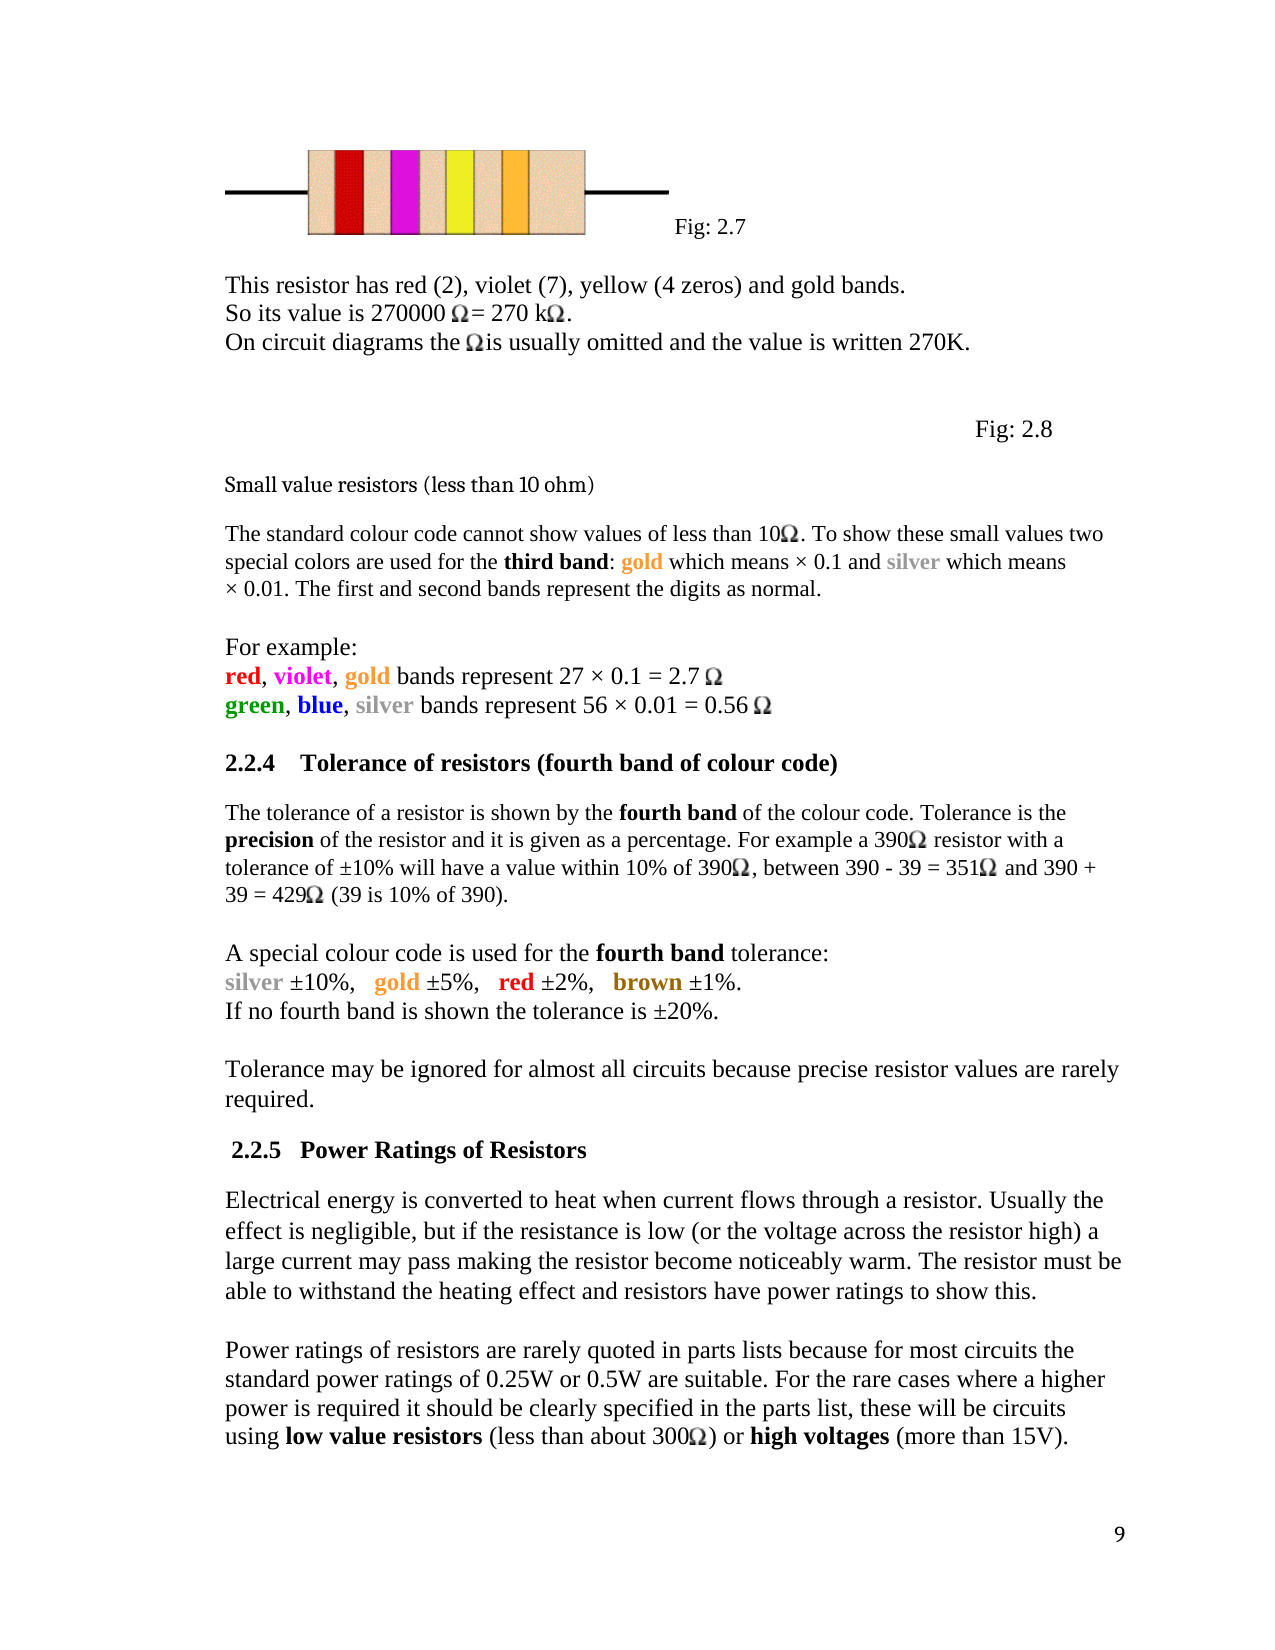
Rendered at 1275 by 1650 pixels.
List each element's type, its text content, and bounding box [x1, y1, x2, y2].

text The tolerance of a resistor is shown by the fourth band of the colour code. Tolerance is the precision of the resistor and it is given as a percentage. For example a 390 resistor with a tolerance of ±10% will have a value within 10% of 390, between 390 - 39 = 351 and 390 + 39 = 429 (39 is 10% of 390). [225, 799, 1125, 908]
picture [754, 696, 774, 714]
picture [547, 304, 567, 322]
picture [306, 885, 326, 903]
picture [732, 858, 752, 876]
text Electrical energy is converted to heat when current flows through a resistor. Usually the effect is negligible, but if the resistance is low (or the voltage across the resistor high) a large current may pass making the resistor become noticeably warm. The resistor must be able to withstand the heating effect and resistors have power ratings to show this. [225, 1186, 1125, 1305]
picture [980, 858, 999, 876]
picture [225, 150, 669, 235]
picture [705, 667, 725, 685]
text The standard colour code cannot show values of less than 10. To show these small values two special colors are used for the third band: gold which means × 0.1 and silver which means × 0.01. The first and second bands represent the digits as normal. [225, 520, 1125, 602]
text Fig: 2.8 [225, 385, 1125, 443]
picture [466, 333, 486, 351]
picture [452, 304, 471, 322]
picture [689, 1427, 709, 1445]
picture [781, 524, 800, 542]
picture [909, 830, 928, 848]
text Tolerance may be ignored for almost all circuits because precise resistor values are rarely required. [225, 1054, 1125, 1112]
text For example: red, violet, gold bands represent 27 × 0.1 = 2.7 green, blue, silver bands represent 56 × 0.01 = 0.56 [225, 632, 1125, 718]
text This resistor has red (2), violet (7), yellow (4 zeros) and gold bands. So its value is 270000 = 270 k. On circuit diagrams the is usually omitted and the value is written 270K. [225, 270, 1125, 356]
text Small value resistors (less than 10 ohm) [225, 472, 1125, 498]
text 2.2.5 Power Ratings of Resistors [225, 1135, 1125, 1163]
text 2.2.4 Tolerance of resistors (fourth band of colour code) [225, 748, 1125, 776]
text Power ratings of resistors are rarely quoted in parts lists because for most circuits the standard power ratings of 0.25W or 0.5W are suitable. For the rare cases where a higher power is required it should be clearly specified in the parts list, these will be circuits using low value resistors (less than about 300) or high voltages (more than 15V). [225, 1335, 1125, 1450]
text A special colour code is used for the fourth band tolerance: silver ±10%, gold ±5%, red ±2%, brown ±1%. If no fourth band is shown the tolerance is ±20%. [225, 938, 1125, 1024]
